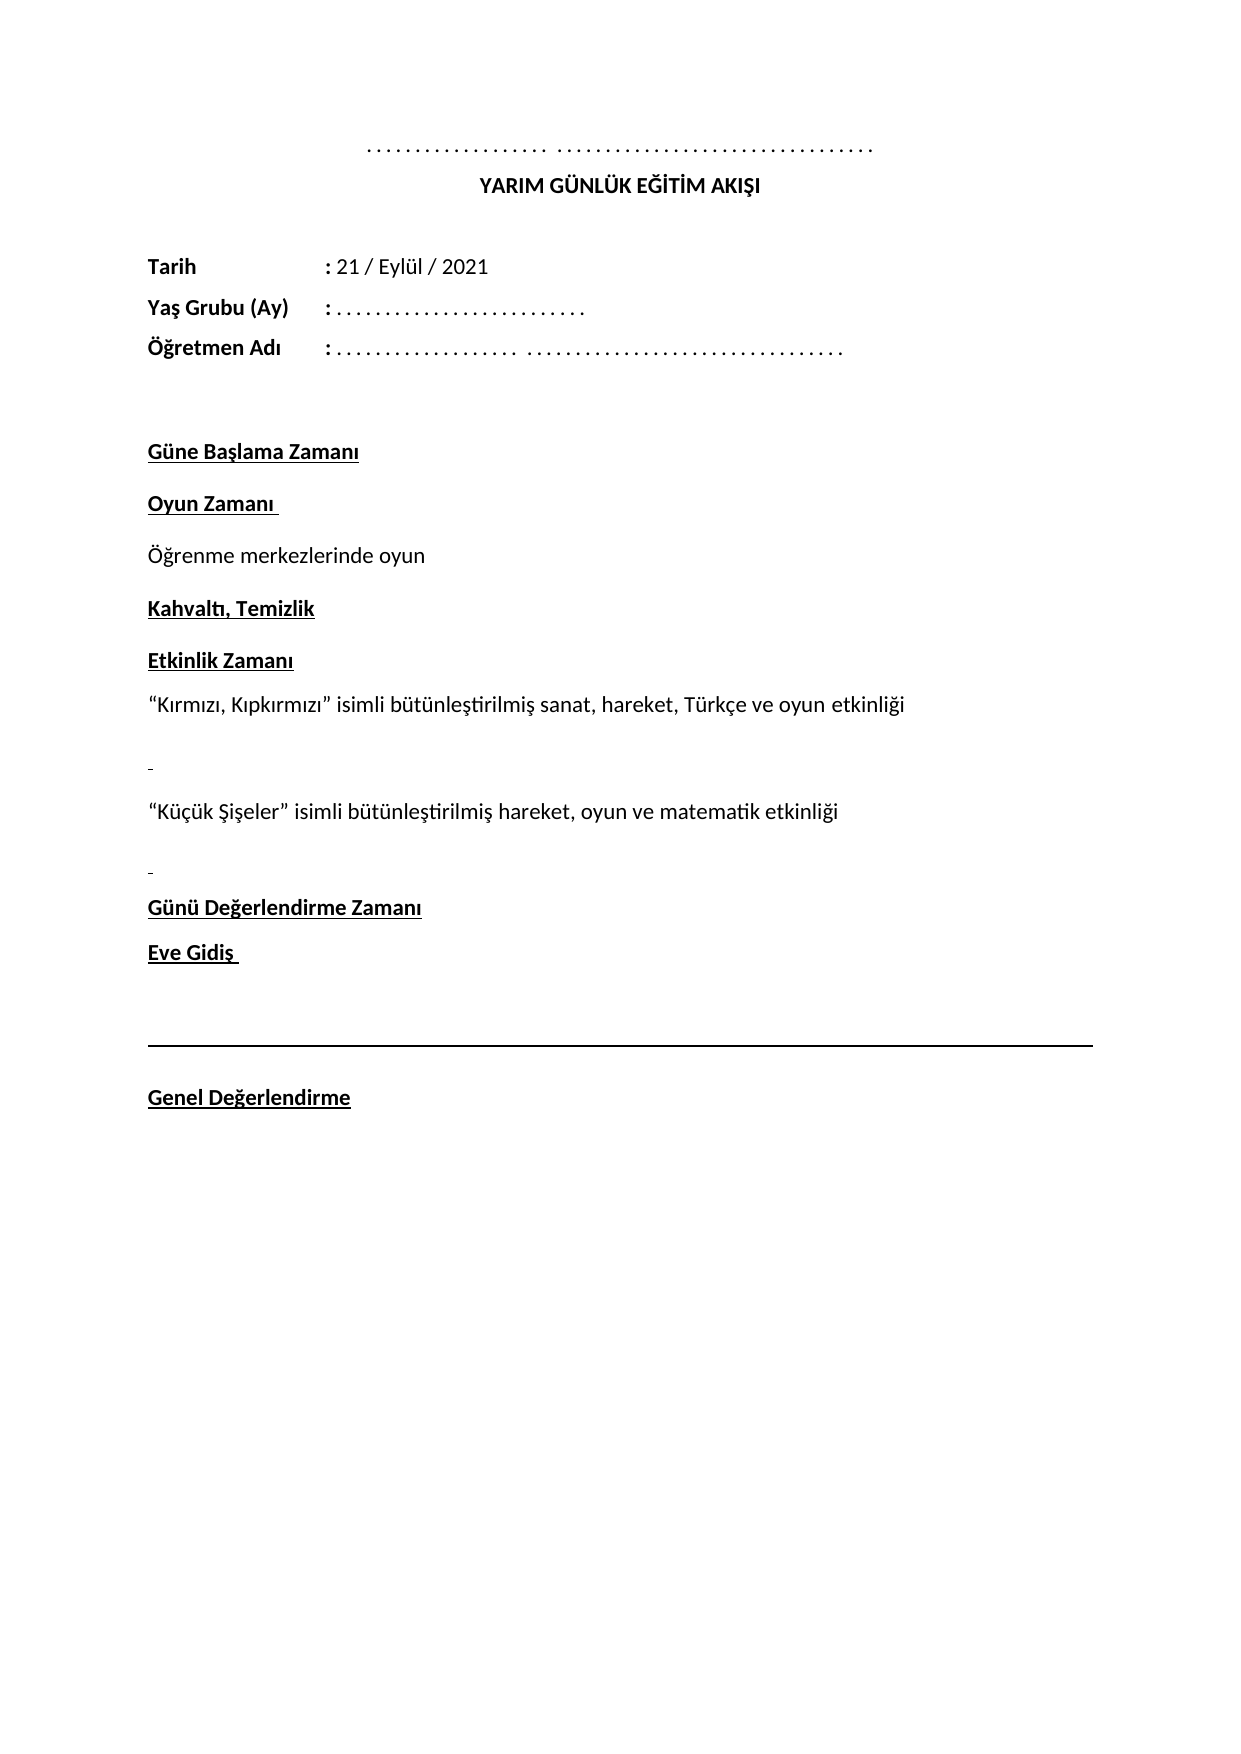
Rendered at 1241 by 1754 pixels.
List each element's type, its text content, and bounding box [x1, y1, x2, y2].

text Tarih : 21 / Eylül / 2021 [148, 252, 1093, 280]
text Güne Başlama Zamanı [148, 430, 1093, 465]
text Etkinlik Zamanı [148, 638, 1093, 674]
text Oyun Zamanı [148, 482, 1093, 517]
text “Küçük Şişeler” isimli bütünleştirilmiş hareket, oyun ve matematik etkinliği [148, 789, 1093, 825]
text Genel Değerlendirme [148, 1083, 1093, 1111]
text Eve Gidiş [148, 938, 1093, 966]
text Kahvaltı, Temizlik [148, 586, 1093, 622]
text Öğretmen Adı : ................... ................................. [148, 333, 1093, 361]
text Öğrenme merkezlerinde oyun [148, 534, 1093, 569]
text Günü Değerlendirme Zamanı [148, 893, 1093, 922]
text Yaş Grubu (Ay) : .......................... [148, 293, 1093, 321]
text ................... ................................. [148, 131, 1093, 159]
text YARIM GÜNLÜK EĞİTİM AKIŞI [148, 171, 1093, 199]
text “Kırmızı, Kıpkırmızı” isimli bütünleştirilmiş sanat, hareket, Türkçe ve oyun etkinliği [148, 690, 1093, 718]
